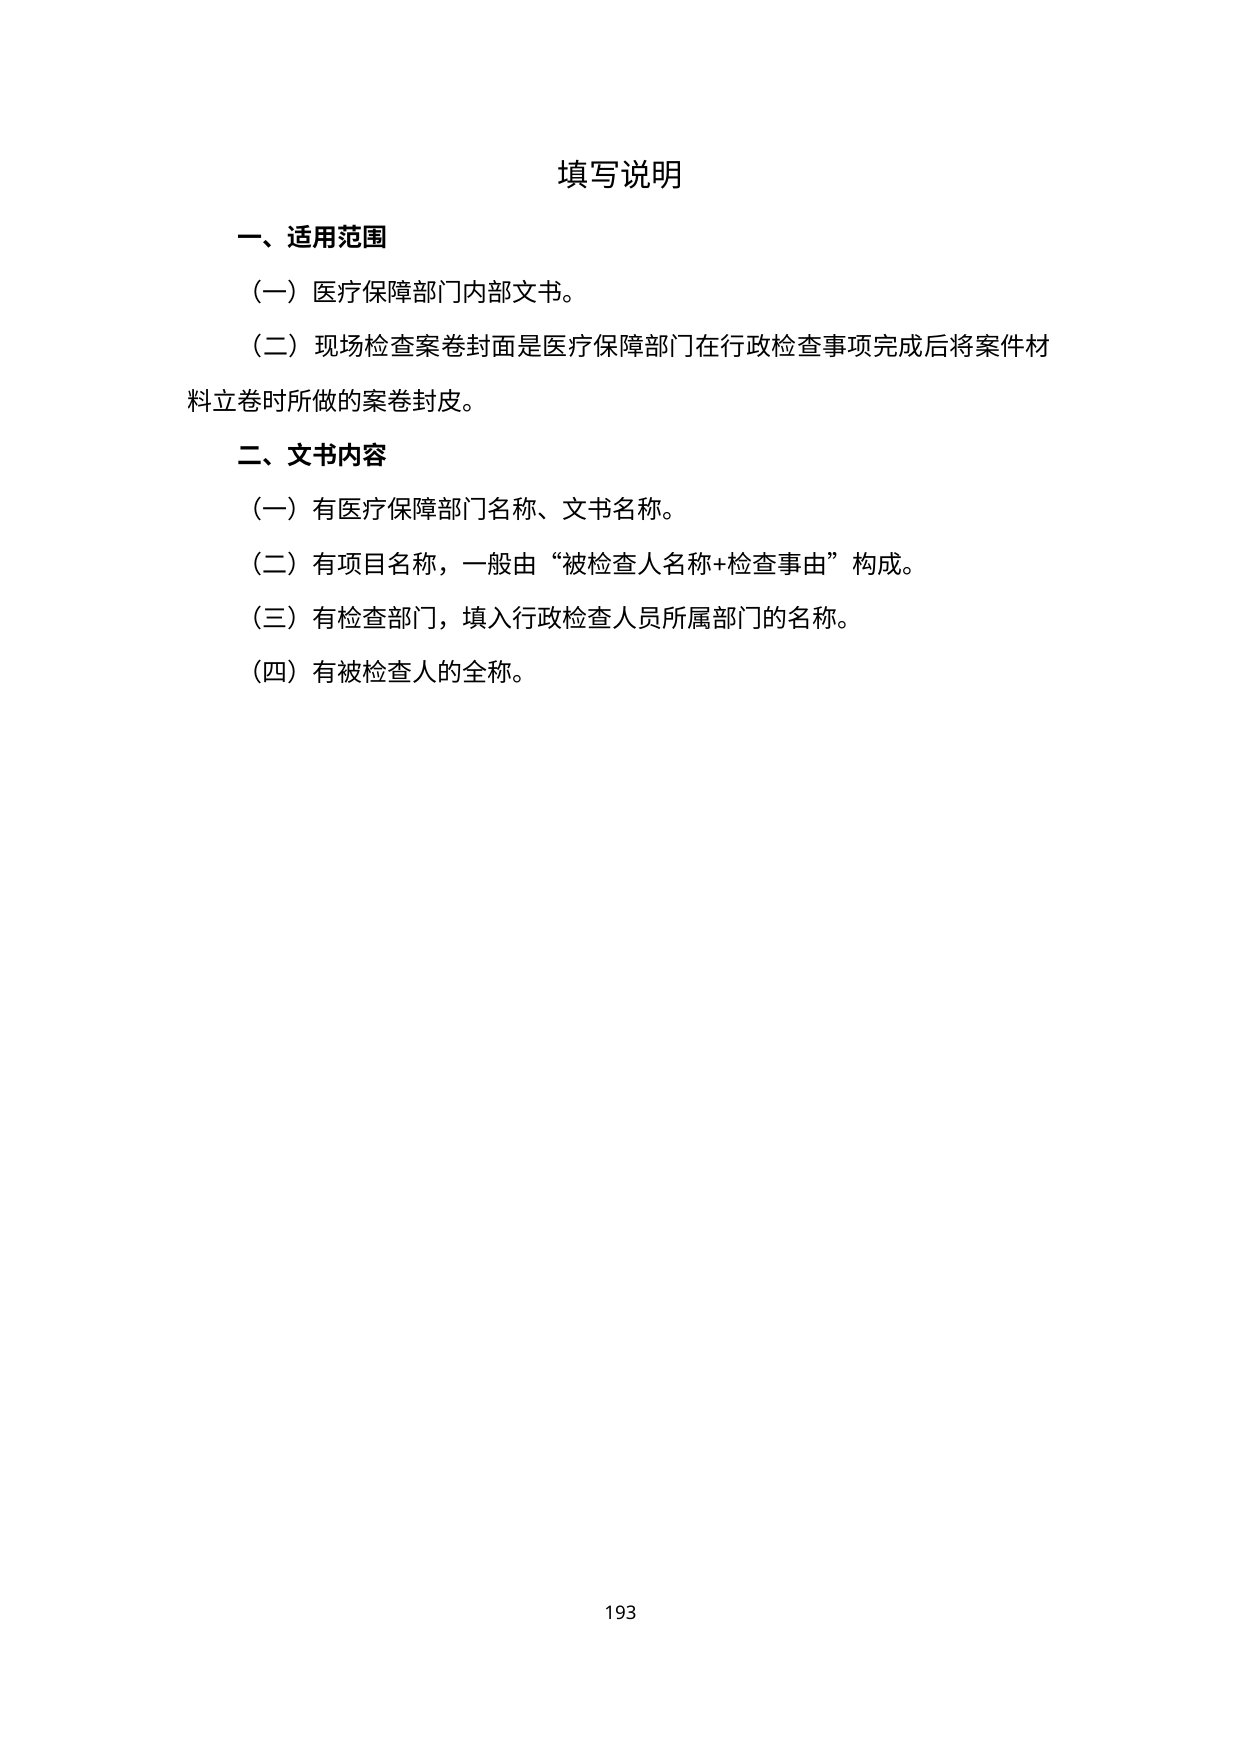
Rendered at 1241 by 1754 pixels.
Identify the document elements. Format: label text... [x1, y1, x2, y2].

text （二）有项目名称，一般由“被检查人名称+检查事由”构成。 [187, 544, 1053, 580]
text （三）有检查部门，填入行政检查人员所属部门的名称。 [187, 598, 1053, 635]
text （四）有被检查人的全称。 [187, 653, 1053, 689]
text 填写说明 [187, 150, 1053, 195]
text （二）现场检查案卷封面是医疗保障部门在行政检查事项完成后将案件材料立卷时所做的案卷封皮。 [187, 327, 1053, 417]
text 一、适用范围 [187, 218, 1053, 254]
text （一）有医疗保障部门名称、文书名称。 [187, 490, 1053, 526]
text 二、文书内容 [187, 435, 1053, 472]
text （一）医疗保障部门内部文书。 [187, 272, 1053, 308]
